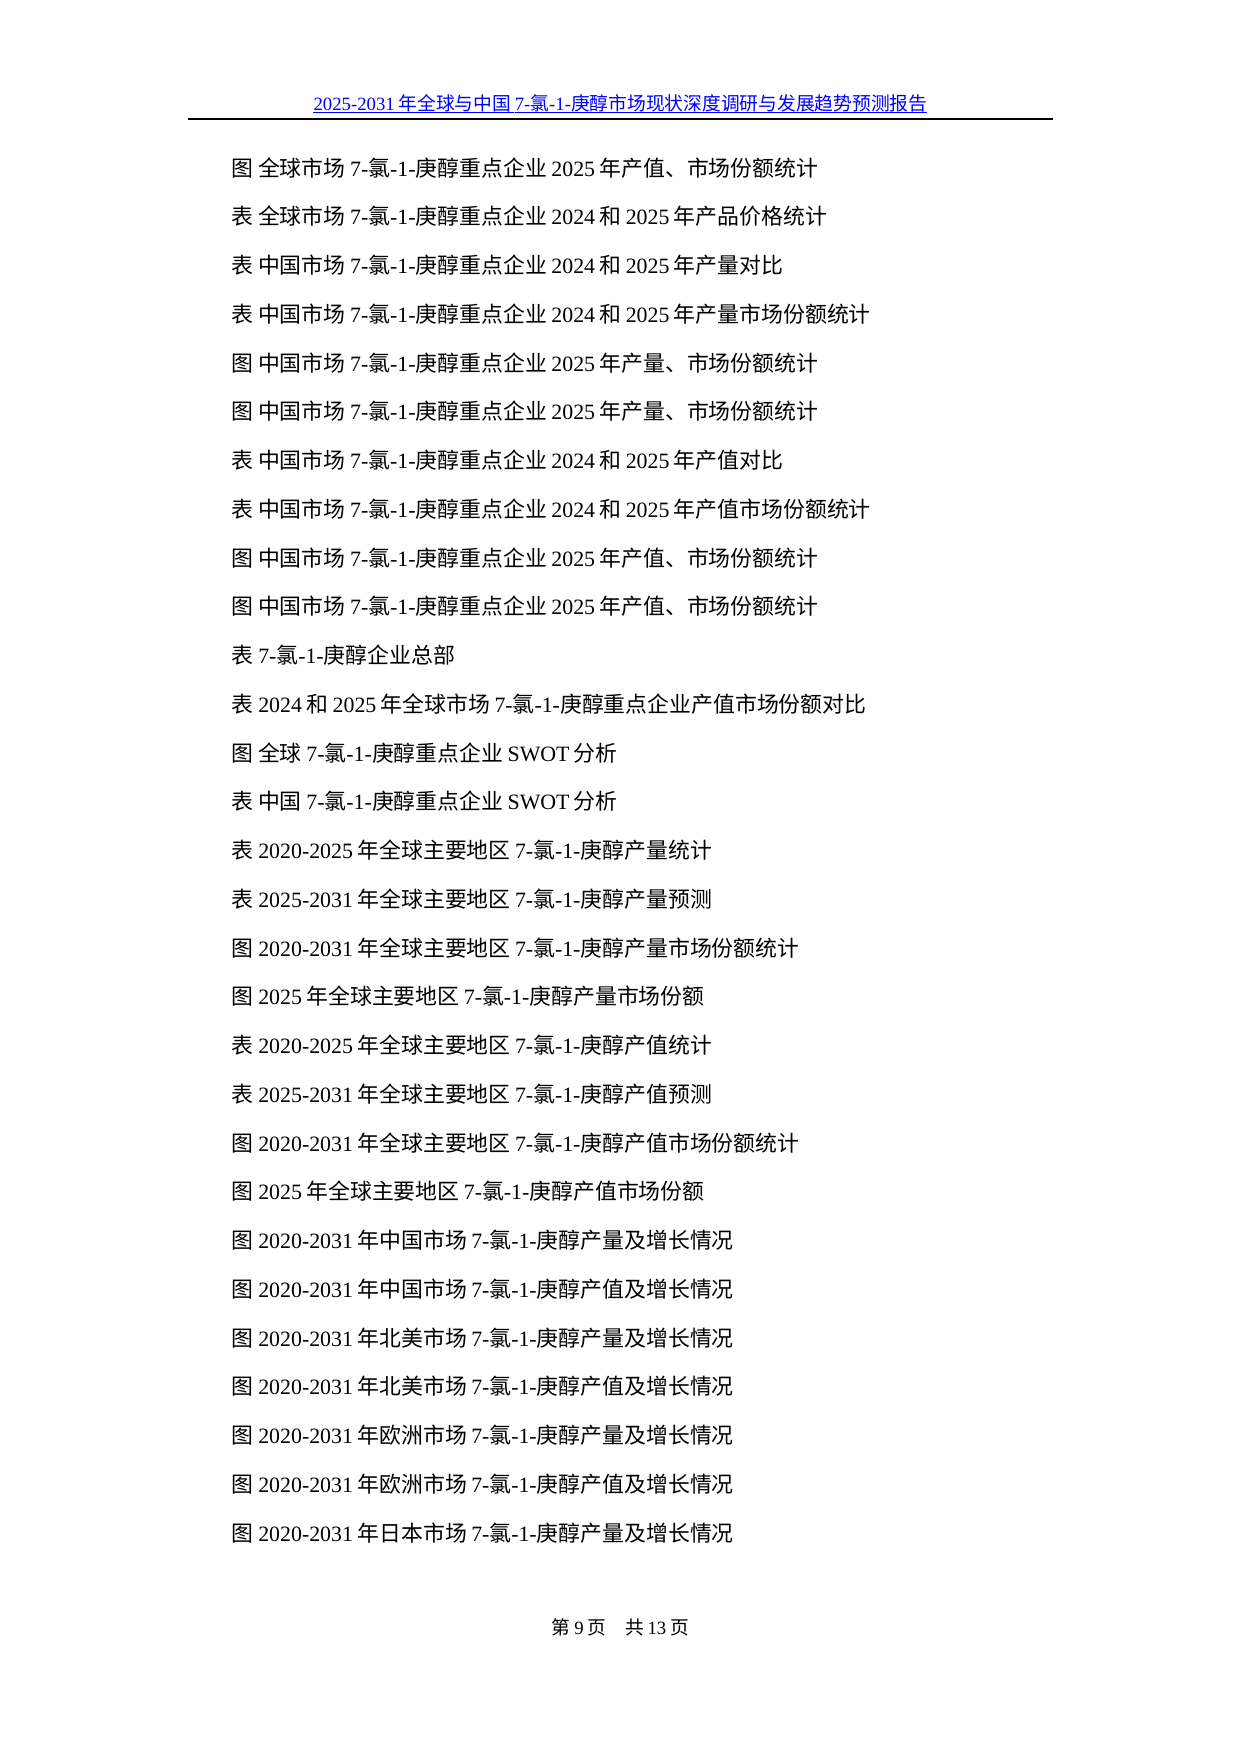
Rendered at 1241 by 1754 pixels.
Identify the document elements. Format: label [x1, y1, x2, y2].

text [187, 150, 1053, 1548]
